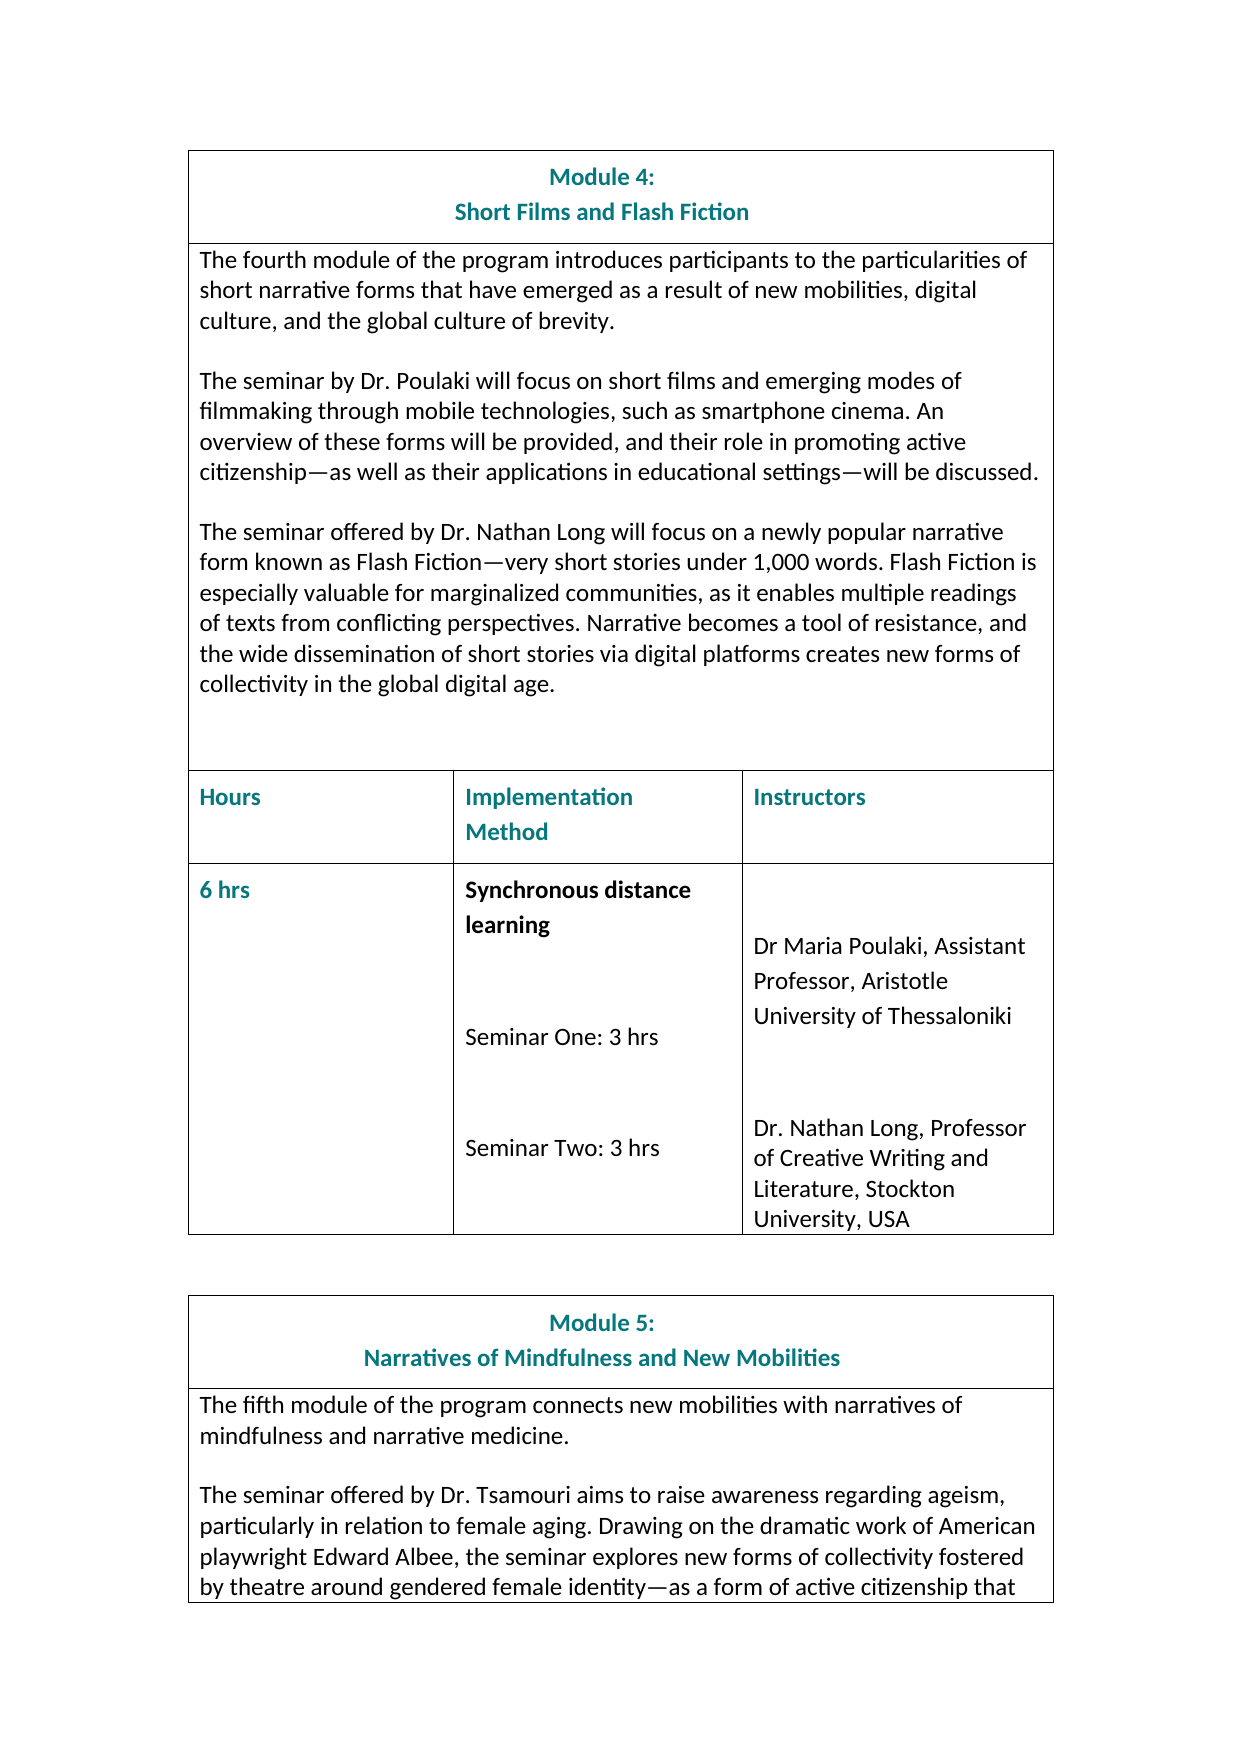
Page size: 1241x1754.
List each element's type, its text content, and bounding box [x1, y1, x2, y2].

table_cell 6 hrs [189, 864, 453, 1234]
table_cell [189, 1389, 1053, 1602]
table_cell The fourth module of the program introduces participants to the particularities of short narrative forms that have emerged as a result of new mobilities, digital culture, and the global culture of brevity. The seminar by Dr. Poulaki will focus on short films and emerging modes of filmmaking through mobile technologies, such as smartphone cinema. An overview of these forms will be provided, and their role in promoting active citizenship—as well as their applications in educational settings—will be discussed. The seminar offered by Dr. Nathan Long will focus on a newly popular narrative form known as Flash Fiction—very short stories under 1,000 words. Flash Fiction is especially valuable for marginalized communities, as it enables multiple readings of texts from conflicting perspectives. Narrative becomes a tool of resistance, and the wide dissemination of short stories via digital platforms creates new forms of collectivity in the global digital age. [189, 244, 1053, 770]
table_cell Synchronous distance learning Seminar One: 3 hrs Seminar Two: 3 hrs [454, 864, 742, 1234]
table_header Module 4: Short Films and Flash Fiction [189, 151, 1053, 243]
table_cell Hours [189, 771, 453, 863]
table_cell Instructors [743, 771, 1053, 863]
table_header Module 5: Narratives of Mindfulness and New Mobilities [189, 1296, 1053, 1388]
table_cell Dr Maria Poulaki, Assistant Professor, Aristotle University of Thessaloniki Dr. Nathan Long, Professor of Creative Writing and Literature, Stockton University, USA [743, 864, 1053, 1234]
table_cell Implementation Method [454, 771, 742, 863]
